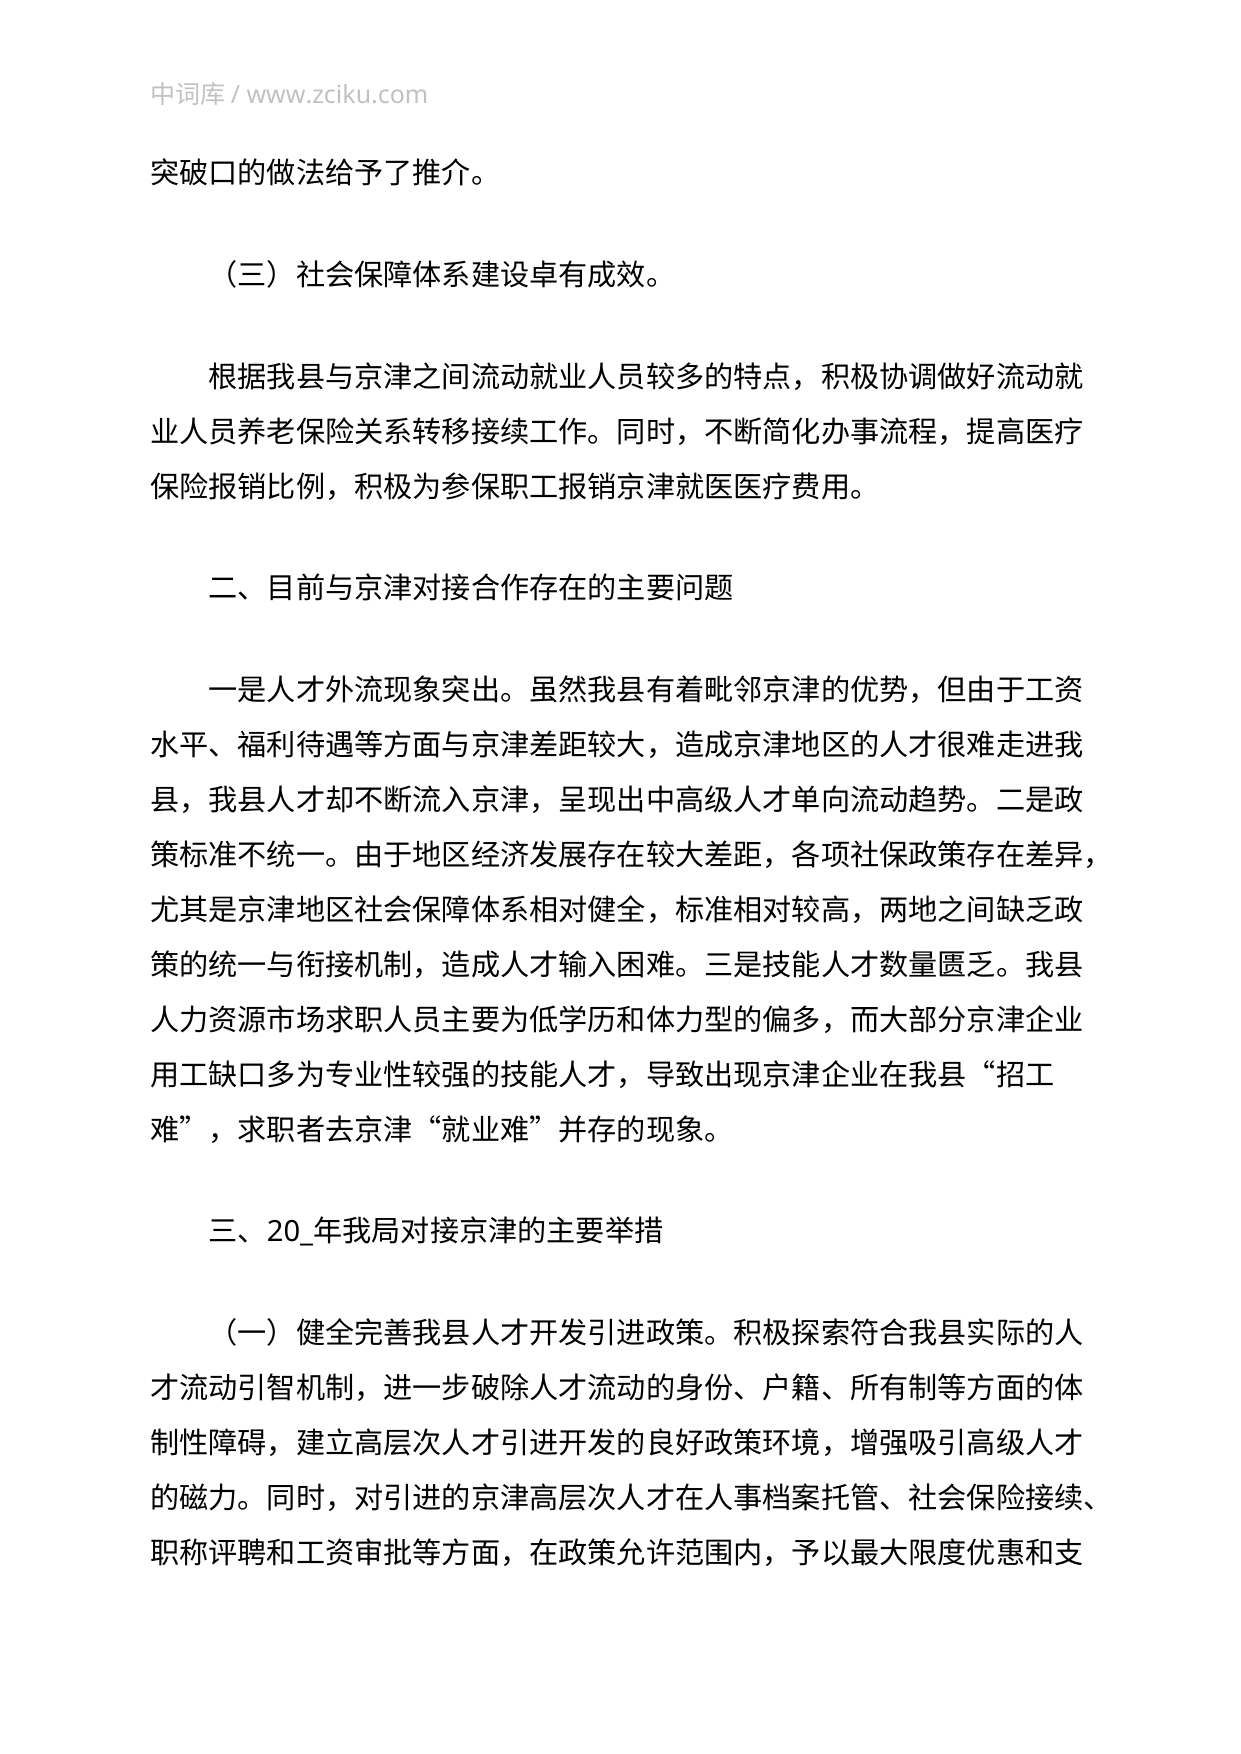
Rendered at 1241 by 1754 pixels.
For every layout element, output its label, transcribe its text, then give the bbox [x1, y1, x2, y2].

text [150, 150, 1090, 192]
text 二、目前与京津对接合作存在的主要问题 [150, 565, 1090, 607]
text 一是人才外流现象突出。虽然我县有着毗邻京津的优势，但由于工资水平、福利待遇等方面与京津差距较大，造成京津地区的人才很难走进我县，我县人才却不断流入京津，呈现出中高级人才单向流动趋势。二是政策标准不统一。由于地区经济发展存在较大差距，各项社保政策存在差异，尤其是京津地区社会保障体系相对健全，标准相对较高，两地之间缺乏政策的统一与衔接机制，造成人才输入困难。三是技能人才数量匮乏。我县人力资源市场求职人员主要为低学历和体力型的偏多，而大部分京津企业用工缺口多为专业性较强的技能人才，导致出现京津企业在我县“招工难”，求职者去京津“就业难”并存的现象。 [150, 667, 1090, 1148]
text 三、20_年我局对接京津的主要举措 [150, 1208, 1090, 1250]
text （三）社会保障体系建设卓有成效。 [150, 252, 1090, 294]
text 根据我县与京津之间流动就业人员较多的特点，积极协调做好流动就业人员养老保险关系转移接续工作。同时，不断简化办事流程，提高医疗保险报销比例，积极为参保职工报销京津就医医疗费用。 [150, 353, 1090, 506]
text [150, 1310, 1090, 1572]
